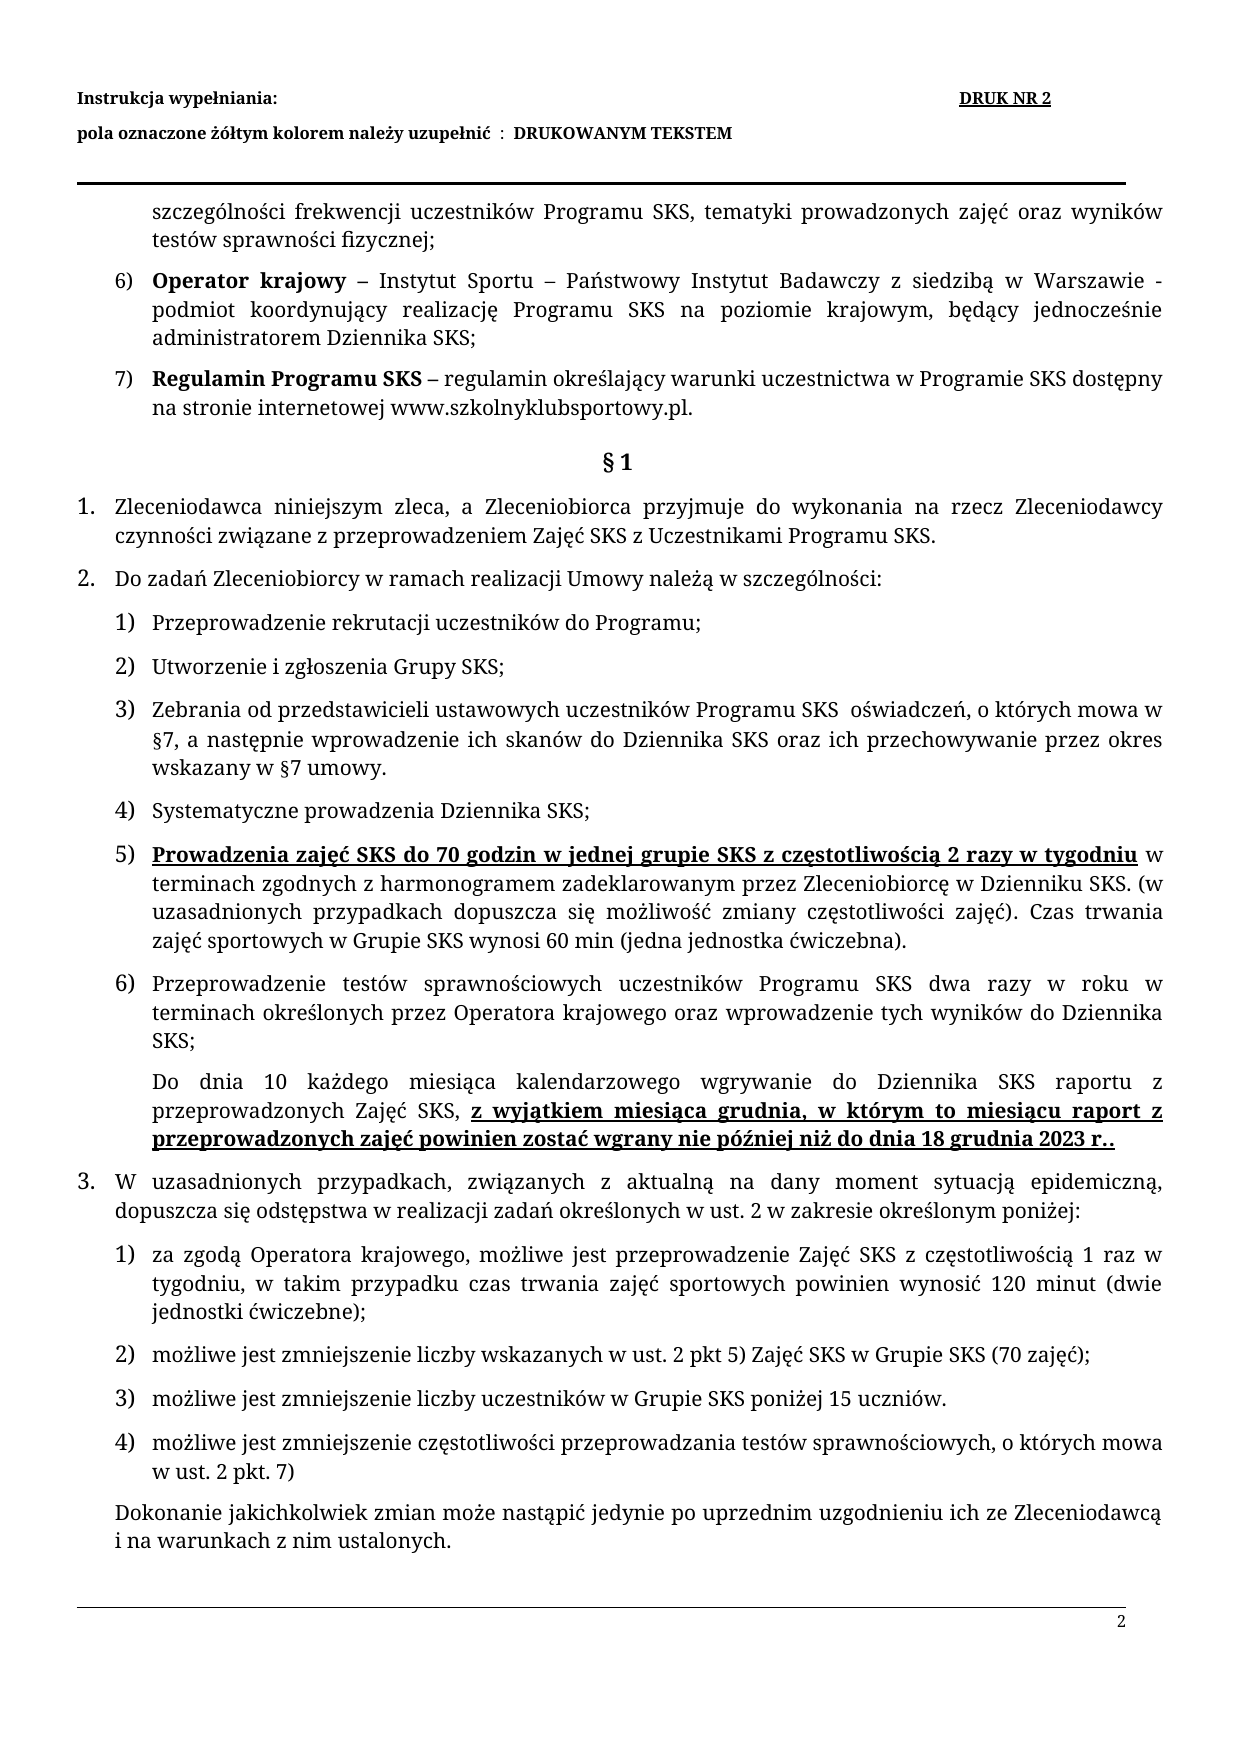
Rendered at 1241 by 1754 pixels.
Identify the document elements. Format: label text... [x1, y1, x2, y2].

list Operator krajowy – Instytut Sportu – Państwowy Instytut Badawczy z siedzibą w Warszawie - podmiot koordynujący realizację Programu SKS na poziomie krajowym, będący jednocześnie administratorem Dziennika SKS; [114, 267, 1163, 352]
list Zleceniodawca niniejszym zleca, a Zleceniobiorca przyjmuje do wykonania na rzecz Zleceniodawcy czynności związane z przeprowadzeniem Zajęć SKS z Uczestnikami Programu SKS. [77, 490, 1163, 550]
list Prowadzenia zajęć SKS do 70 godzin w jednej grupie SKS z częstotliwością 2 razy w tygodniu w terminach zgodnych z harmonogramem zadeklarowanym przez Zleceniobiorcę w Dzienniku SKS. (w uzasadnionych przypadkach dopuszcza się możliwość zmiany częstotliwości zajęć). Czas trwania zajęć sportowych w Grupie SKS wynosi 60 min (jedna jednostka ćwiczebna). [114, 838, 1163, 954]
list możliwe jest zmniejszenie liczby wskazanych w ust. 2 pkt 5) Zajęć SKS w Grupie SKS (70 zajęć); [114, 1338, 1163, 1369]
list Utworzenie i zgłoszenia Grupy SKS; [114, 650, 1163, 681]
list Regulamin Programu SKS – regulamin określający warunki uczestnictwa w Programie SKS dostępny na stronie internetowej www.szkolnyklubsportowy.pl. [114, 364, 1163, 421]
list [114, 197, 1163, 254]
list Systematyczne prowadzenia Dziennika SKS; [114, 794, 1163, 825]
text W uzasadnionych przypadkach, związanych z aktualną na dany moment sytuacją epidemiczną, dopuszcza się odstępstwa w realizacji zadań określonych w ust. 2 w zakresie określonym poniżej: [77, 1165, 1163, 1225]
list Przeprowadzenie rekrutacji uczestników do Programu; [114, 606, 1163, 637]
list Dokonanie jakichkolwiek zmian może nastąpić jedynie po uprzednim uzgodnieniu ich ze Zleceniodawcą i na warunkach z nim ustalonych. [114, 1498, 1163, 1555]
list za zgodą Operatora krajowego, możliwe jest przeprowadzenie Zajęć SKS z częstotliwością 1 raz w tygodniu, w takim przypadku czas trwania zajęć sportowych powinien wynosić 120 minut (dwie jednostki ćwiczebne); [114, 1237, 1163, 1326]
list Zebrania od przedstawicieli ustawowych uczestników Programu SKS oświadczeń, o których mowa w §7, a następnie wprowadzenie ich skanów do Dziennika SKS oraz ich przechowywanie przez okres wskazany w §7 umowy. [114, 693, 1163, 782]
list Przeprowadzenie testów sprawnościowych uczestników Programu SKS dwa razy w roku w terminach określonych przez Operatora krajowego oraz wprowadzenie tych wyników do Dziennika SKS; [114, 967, 1163, 1055]
list możliwe jest zmniejszenie częstotliwości przeprowadzania testów sprawnościowych, o których mowa w ust. 2 pkt. 7) [114, 1426, 1163, 1485]
list możliwe jest zmniejszenie liczby uczestników w Grupie SKS poniżej 15 uczniów. [114, 1382, 1163, 1413]
list Do dnia 10 każdego miesiąca kalendarzowego wgrywanie do Dziennika SKS raportu z przeprowadzonych Zajęć SKS, z wyjątkiem miesiąca grudnia, w którym to miesiącu raport z przeprowadzonych zajęć powinien zostać wgrany nie później niż do dnia 18 grudnia 2023 r.. [152, 1067, 1163, 1153]
text Do zadań Zleceniobiorcy w ramach realizacji Umowy należą w szczególności: [77, 562, 1163, 593]
